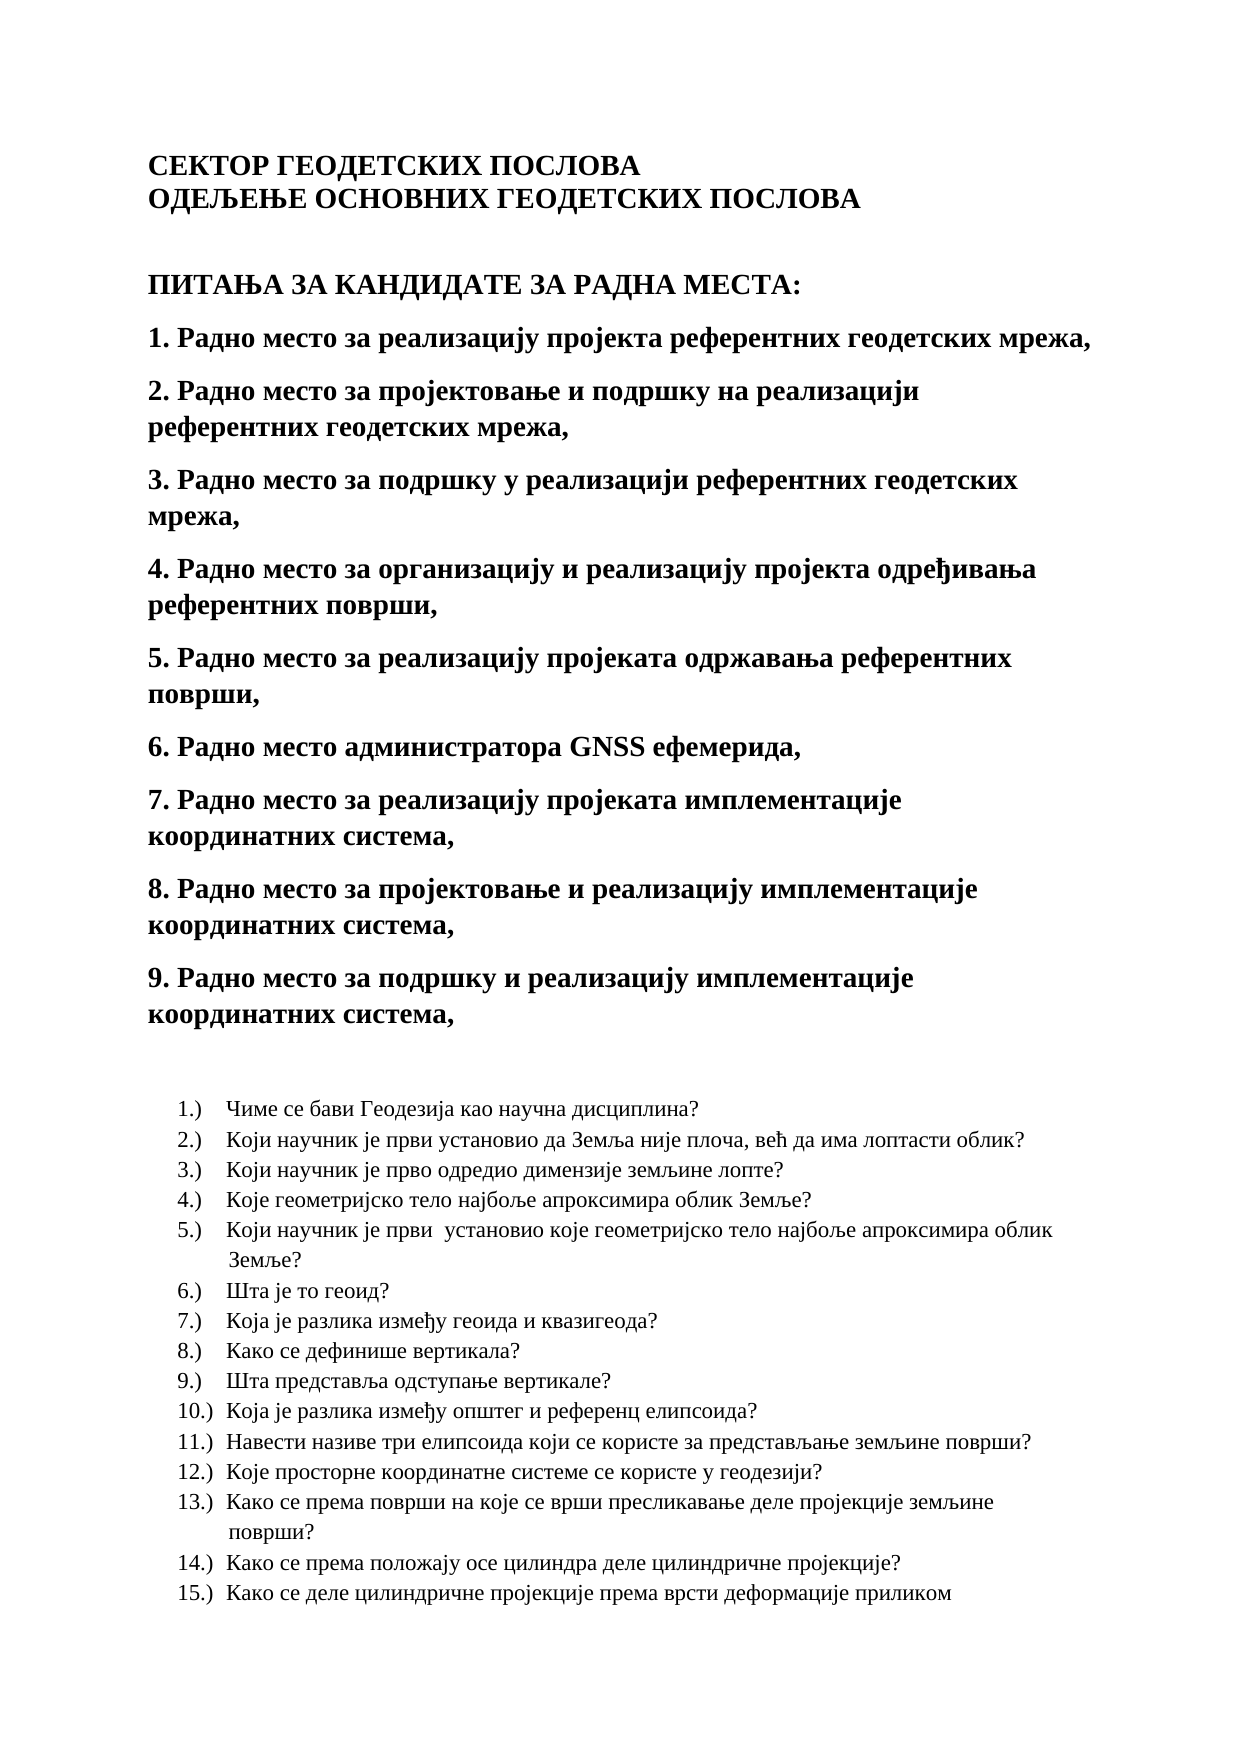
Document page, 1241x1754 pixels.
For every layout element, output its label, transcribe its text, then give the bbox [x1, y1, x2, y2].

list Чиме се бави Геодезија као научна дисциплина? [177, 1096, 1093, 1122]
list Која је разлика између општег и референц елипсоида? [177, 1398, 1093, 1424]
text 5. Радно место за реализацију пројеката одржавања референтних површи, [148, 640, 1093, 710]
list Које просторне координатне системе се користе у геодезији? [177, 1458, 1093, 1484]
text 9. Радно место за подршку и реализацију имплементације координатних система, [148, 960, 1093, 1029]
text 7. Радно место за реализацију пројеката имплементације координатних система, [148, 782, 1093, 851]
list Шта представља одступање вертикале? [177, 1367, 1093, 1394]
list Навести називе три елипсоида који се користе за представљање земљине површи? [177, 1428, 1093, 1454]
text 1. Радно место за реализацију пројекта референтних геодетских мрежа, [148, 320, 1093, 354]
list Како се деле цилиндричне пројекције према врсти деформације приликом [177, 1579, 1093, 1605]
list Која је разлика између геоида и квазигеода? [177, 1307, 1093, 1333]
list Земље? [223, 1247, 1093, 1273]
text 3. Радно место за подршку у реализацији референтних геодетских мрежа, [148, 462, 1093, 532]
list Како се према положају осе цилиндра деле цилиндричне пројекције? [177, 1549, 1093, 1575]
text 6. Радно место администратора GNSS ефемерида, [148, 729, 1093, 762]
text 2. Радно место за пројектовање и подршку на реализацији референтних геодетских мрежа, [148, 373, 1093, 443]
text СЕКТОР ГЕОДЕТСКИХ ПОСЛОВА [148, 148, 1093, 181]
list Шта је то геоид? [177, 1277, 1093, 1303]
list Како се према површи на које се врши пресликавање деле пројекције земљине [177, 1488, 1093, 1514]
list Који научник је први устанoвио које геометријско тело најбоље апроксимира облик [177, 1216, 1093, 1243]
list Који научник је прво одредио димензије земљине лопте? [177, 1156, 1093, 1182]
list површи? [223, 1518, 1093, 1545]
text 4. Радно место за организацију и реализацију пројекта одређивања референтних површи, [148, 551, 1093, 621]
list Како се дефинише вертикала? [177, 1337, 1093, 1363]
list Које геометријско тело најбоље апроксимира облик Земље? [177, 1186, 1093, 1212]
text ОДЕЉЕЊЕ ОСНОВНИХ ГЕОДЕТСКИХ ПОСЛОВА [148, 181, 1093, 215]
list Који научник је први установио да Земља није плоча, већ да има лоптасти облик? [177, 1126, 1093, 1152]
text 8. Радно место за пројектовање и реализацију имплементације координатних система, [148, 871, 1093, 940]
text ПИТАЊА ЗА КАНДИДАТЕ ЗА РАДНА МЕСТА: [148, 267, 1093, 301]
